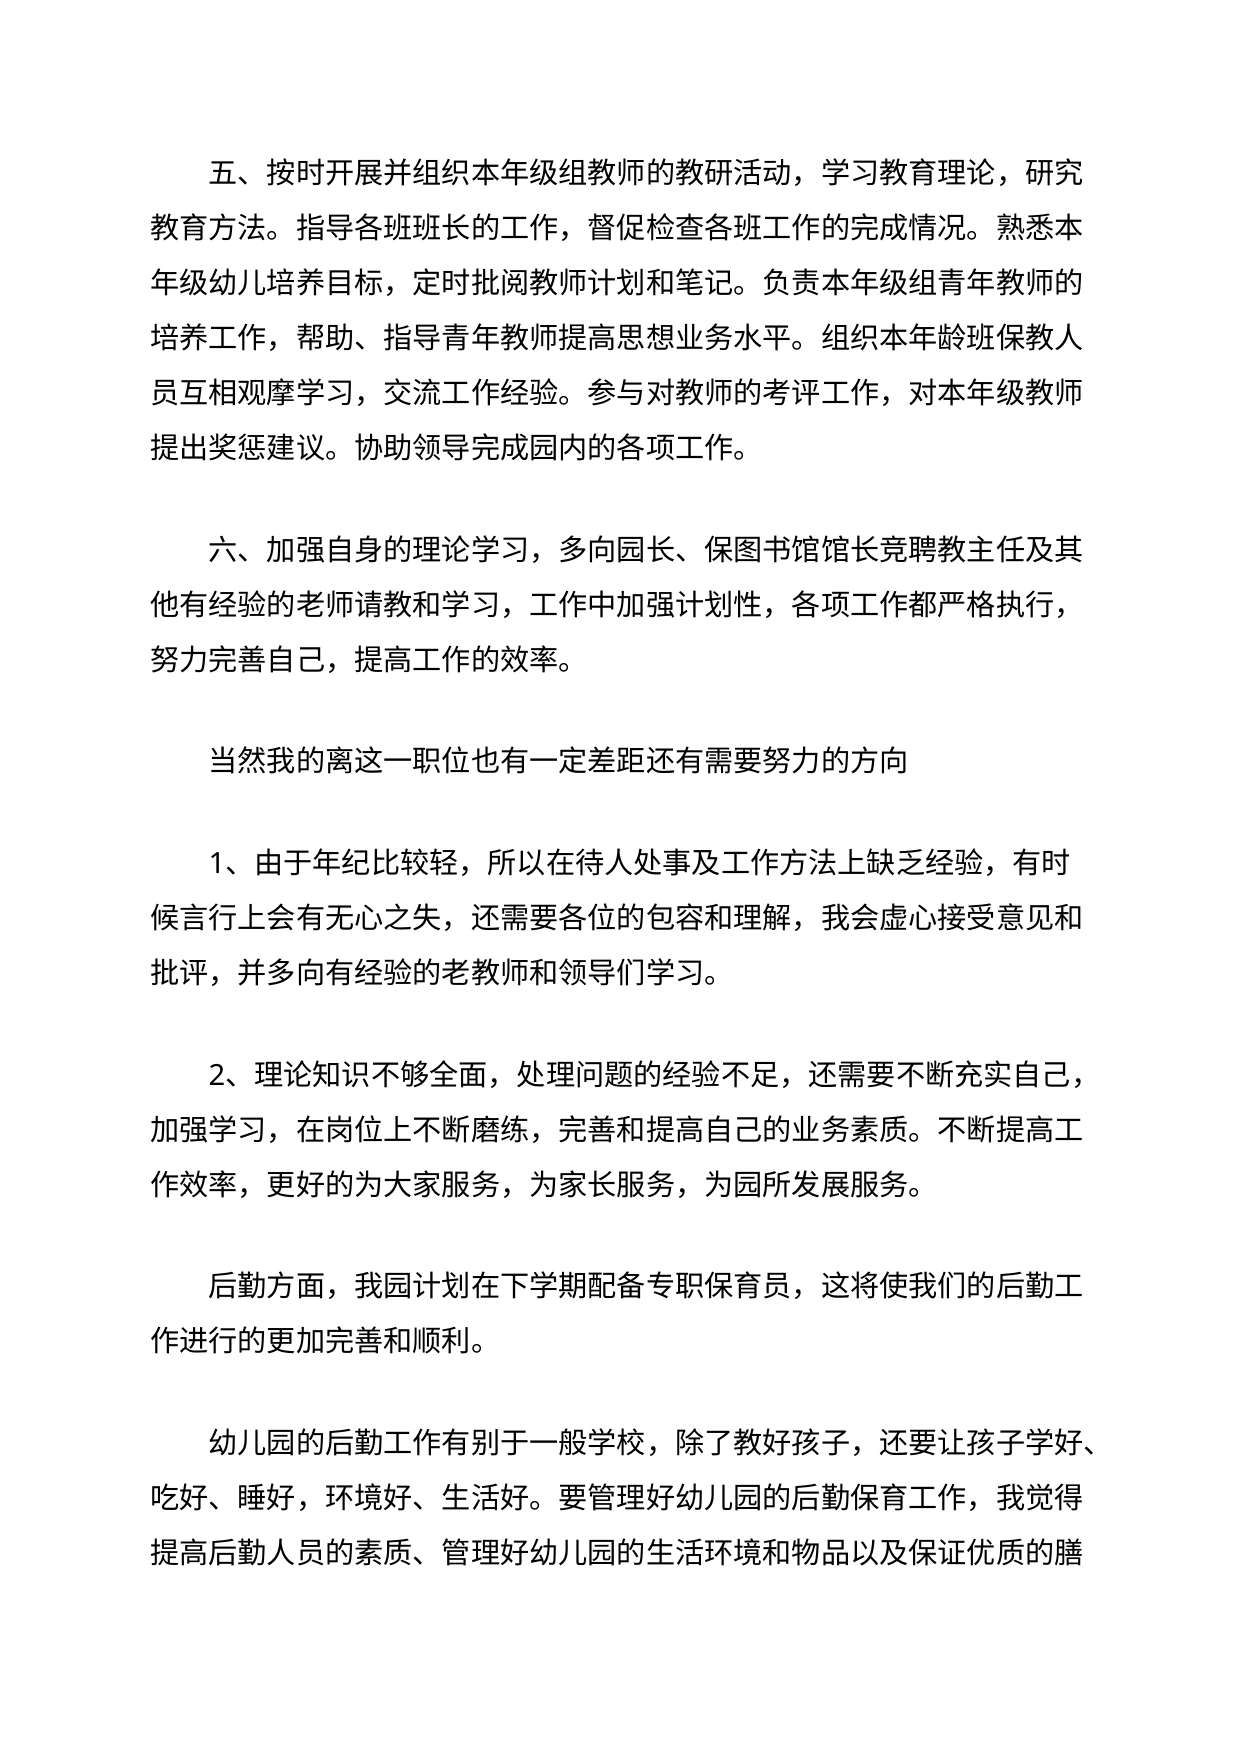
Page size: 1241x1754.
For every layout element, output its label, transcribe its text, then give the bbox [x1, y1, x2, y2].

text 五、按时开展并组织本年级组教师的教研活动，学习教育理论，研究教育方法。指导各班班长的工作，督促检查各班工作的完成情况。熟悉本年级幼儿培养目标，定时批阅教师计划和笔记。负责本年级组青年教师的培养工作，帮助、指导青年教师提高思想业务水平。组织本年龄班保教人员互相观摩学习，交流工作经验。参与对教师的考评工作，对本年级教师提出奖惩建议。协助领导完成园内的各项工作。 [150, 150, 1090, 467]
text 1、由于年纪比较轻，所以在待人处事及工作方法上缺乏经验，有时候言行上会有无心之失，还需要各位的包容和理解，我会虚心接受意见和批评，并多向有经验的老教师和领导们学习。 [150, 839, 1090, 992]
text 当然我的离这一职位也有一定差距还有需要努力的方向 [150, 738, 1090, 780]
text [150, 1419, 1090, 1572]
text 2、理论知识不够全面，处理问题的经验不足，还需要不断充实自己，加强学习，在岗位上不断磨练，完善和提高自己的业务素质。不断提高工作效率，更好的为大家服务，为家长服务，为园所发展服务。 [150, 1051, 1090, 1203]
text 六、加强自身的理论学习，多向园长、保图书馆馆长竞聘教主任及其他有经验的老师请教和学习，工作中加强计划性，各项工作都严格执行，努力完善自己，提高工作的效率。 [150, 526, 1090, 678]
text 后勤方面，我园计划在下学期配备专职保育员，这将使我们的后勤工作进行的更加完善和顺利。 [150, 1263, 1090, 1360]
